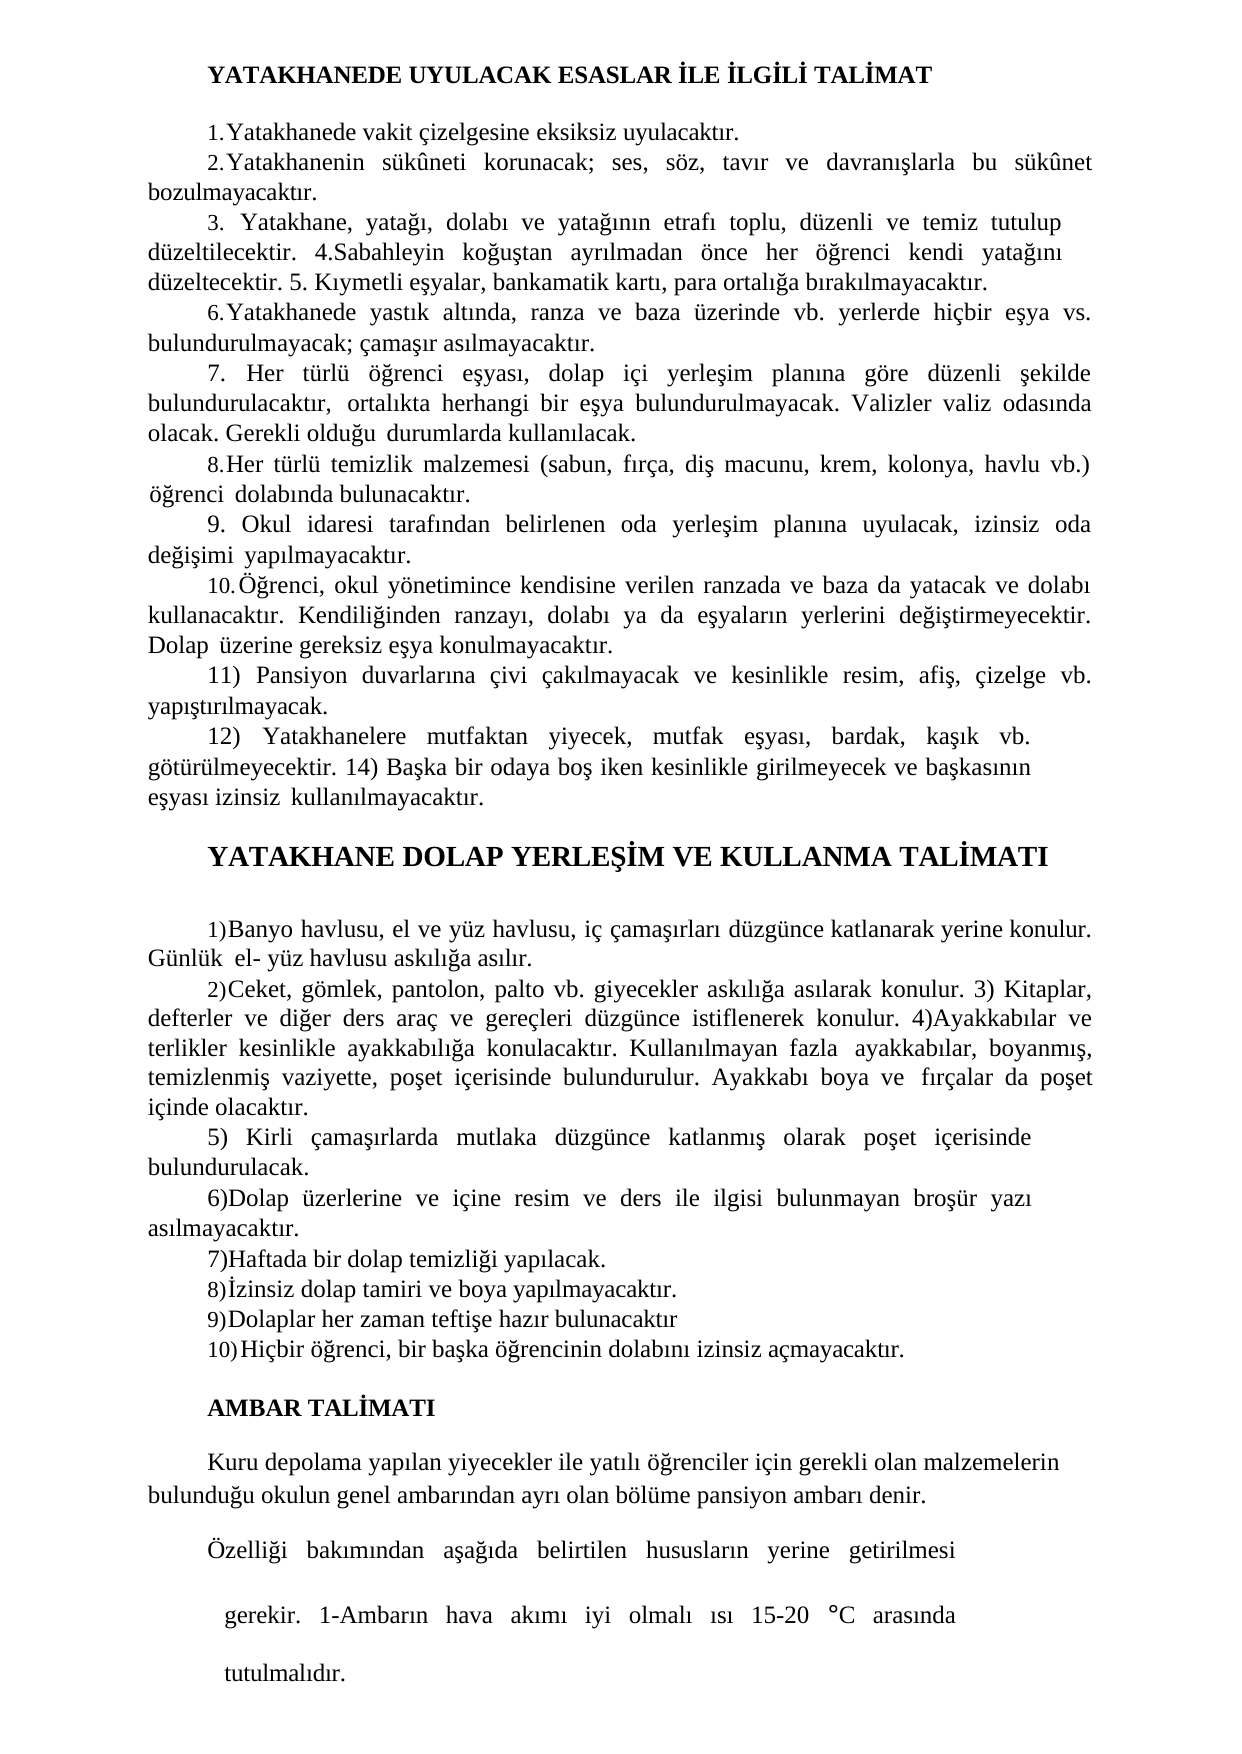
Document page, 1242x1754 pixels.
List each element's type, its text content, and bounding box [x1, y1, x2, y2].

list İzinsiz dolap tamiri ve boya yapılmayacaktır. [207, 1274, 1094, 1302]
text Özelliği bakımından aşağıda belirtilen hususların yerine getirilmesi gerekir. 1-Ambarın hava akımı iyi olmalı ısı 15-20 °C arasında tutulmalıdır. [207, 1536, 956, 1687]
text Kuru depolama yapılan yiyecekler ile yatılı öğrenciler için gerekli olan malzemelerin bulunduğu okulun genel ambarından ayrı olan bölüme pansiyon ambarı denir. [148, 1447, 1059, 1509]
list Her türlü temizlik malzemesi (sabun, fırça, diş macunu, krem, kolonya, havlu vb.) öğrenci dolabında bulunacaktır. [149, 449, 1091, 508]
subtitle AMBAR TALİMATI [207, 1393, 1094, 1422]
list Ceket, gömlek, pantolon, palto vb. giyecekler askılığa asılarak konulur. 3) Kitaplar, defterler ve diğer ders araç ve gereçleri düzgünce istiflenerek konulur. 4)Ayakkabılar ve terlikler kesinlikle ayakkabılığa konulacaktır. Kullanılmayan fazla ayakkabılar, boyanmış, temizlenmiş vaziyette, poşet içerisinde bulundurulur. Ayakkabı boya ve fırçalar da poşet içinde olacaktır. [148, 974, 1093, 1121]
text 7)Haftada bir dolap temizliği yapılacak. [148, 1244, 1032, 1272]
list Her türlü öğrenci eşyası, dolap içi yerleşim planına göre düzenli şekilde bulundurulacaktır, ortalıkta herhangi bir eşya bulundurulmayacak. Valizler valiz odasında olacak. Gerekli olduğu durumlarda kullanılacak. [148, 358, 1092, 447]
list Öğrenci, okul yönetimince kendisine verilen ranzada ve baza da yatacak ve dolabı kullanacaktır. Kendiliğinden ranzayı, dolabı ya da eşyaların yerlerini değiştirmeyecektir. Dolap üzerine gereksiz eşya konulmayacaktır. [148, 570, 1092, 659]
list Pansiyon duvarlarına çivi çakılmayacak ve kesinlikle resim, afiş, çizelge vb. yapıştırılmayacak. [148, 661, 1093, 720]
list Dolaplar her zaman teftişe hazır bulunacaktır [207, 1304, 1094, 1333]
list Yatakhane, yatağı, dolabı ve yatağının etrafı toplu, düzenli ve temiz tutulup düzeltilecektir. 4.Sabahleyin koğuştan ayrılmadan önce her öğrenci kendi yatağını düzeltecektir. 5. Kıymetli eşyalar, bankamatik kartı, para ortalığa bırakılmayacaktır. [148, 207, 1063, 296]
list Yatakhanede yastık altında, ranza ve baza üzerinde vb. yerlerde hiçbir eşya vs. bulundurulmayacak; çamaşır asılmayacaktır. [148, 297, 1092, 357]
list Yatakhanede vakit çizelgesine eksiksiz uyulacaktır. [207, 117, 1094, 146]
list Yatakhanenin sükûneti korunacak; ses, söz, tavır ve davranışlarla bu sükûnet bozulmayacaktır. [148, 147, 1093, 206]
text Günlük el- yüz havlusu askılığa asılır. [148, 943, 1094, 972]
text 6)Dolap üzerlerine ve içine resim ve ders ile ilgisi bulunmayan broşür yazı asılmayacaktır. [148, 1183, 1032, 1242]
list Yatakhanelere mutfaktan yiyecek, mutfak eşyası, bardak, kaşık vb. götürülmeyecektir. 14) Başka bir odaya boş iken kesinlikle girilmeyecek ve başkasının eşyası izinsiz kullanılmayacaktır. [148, 721, 1032, 810]
text 5) Kirli çamaşırlarda mutlaka düzgünce katlanmış olarak poşet içerisinde bulundurulacak. [148, 1122, 1032, 1181]
list Hiçbir öğrenci, bir başka öğrencinin dolabını izinsiz açmayacaktır. [207, 1334, 1094, 1363]
list Okul idaresi tarafından belirlenen oda yerleşim planına uyulacak, izinsiz oda değişimi yapılmayacaktır. [148, 509, 1092, 569]
list Banyo havlusu, el ve yüz havlusu, iç çamaşırları düzgünce katlanarak yerine konulur. [207, 914, 1094, 942]
subtitle YATAKHANEDE UYULACAK ESASLAR İLE İLGİLİ TALİMAT [207, 60, 1094, 88]
subtitle YATAKHANE DOLAP YERLEŞİM VE KULLANMA TALİMATI [207, 839, 1094, 872]
